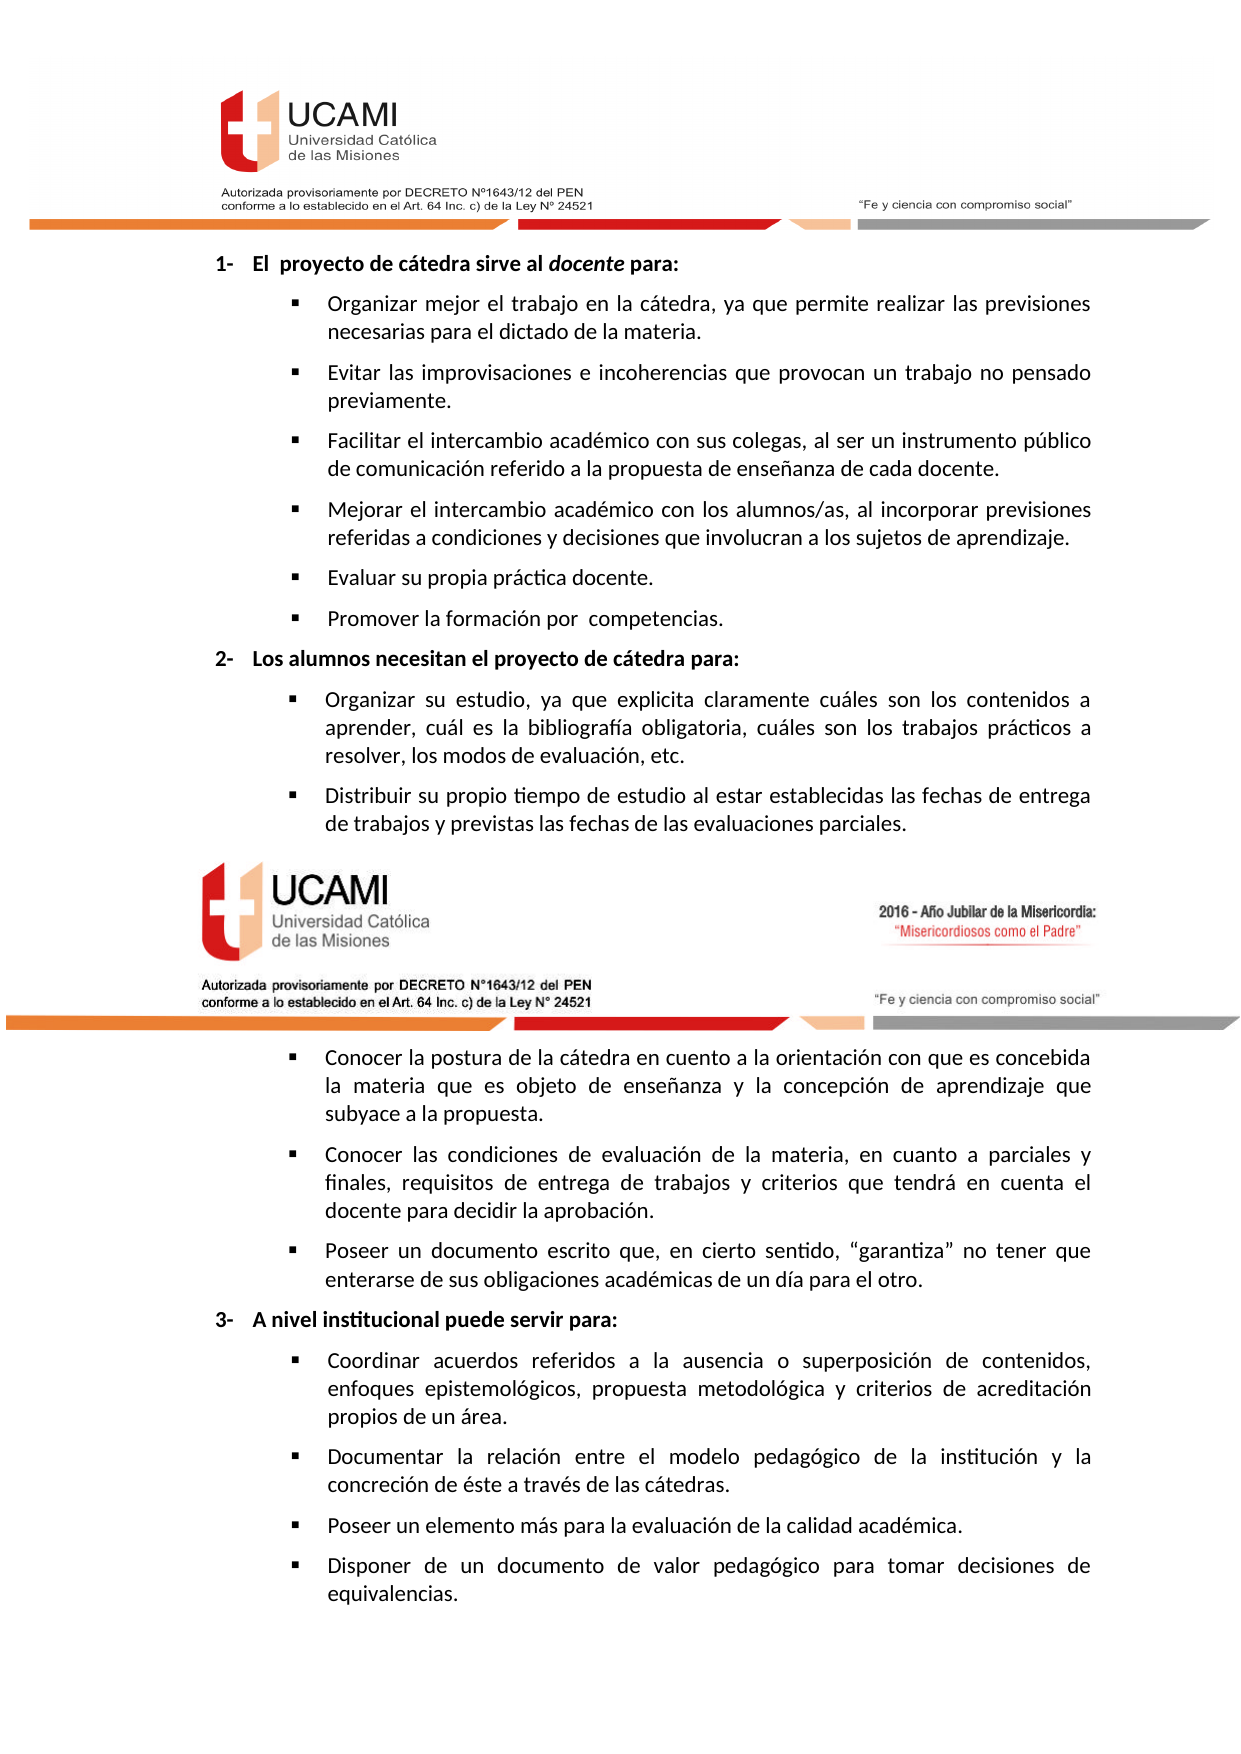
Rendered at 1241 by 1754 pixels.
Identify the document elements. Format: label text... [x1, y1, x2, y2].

picture [6, 861, 287, 1031]
list El proyecto de cátedra sirve al docente para: [215, 249, 1092, 277]
list Los alumnos necesitan el proyecto de cátedra para: [215, 644, 1092, 672]
list Evaluar su propia práctica docente. [290, 563, 1092, 591]
list Conocer las condiciones de evaluación de la materia, en cuanto a parciales y finales, requisitos de entrega de trabajos y criterios que tendrá en cuenta el docente para decidir la aprobación. [287, 1140, 1092, 1224]
list A nivel institucional puede servir para: [215, 1305, 1092, 1333]
list Evitar las improvisaciones e incoherencias que provocan un trabajo no pensado previamente. [290, 358, 1092, 414]
list Documentar la relación entre el modelo pedagógico de la institución y la concreción de éste a través de las cátedras. [290, 1442, 1092, 1498]
list Promover la formación por competencias. [290, 604, 1092, 632]
list Conocer la postura de la cátedra en cuento a la orientación con que es concebida la materia que es objeto de enseñanza y la concepción de aprendizaje que subyace a la propuesta. [287, 850, 1092, 1128]
list Organizar mejor el trabajo en la cátedra, ya que permite realizar las previsiones necesarias para el dictado de la materia. [290, 289, 1092, 345]
list Organizar su estudio, ya que explicita claramente cuáles son los contenidos a aprender, cuál es la bibliografía obligatoria, cuáles son los trabajos prácticos a resolver, los modos de evaluación, etc. [287, 685, 1092, 769]
list Coordinar acuerdos referidos a la ausencia o superposición de contenidos, enfoques epistemológicos, propuesta metodológica y criterios de acreditación propios de un área. [290, 1346, 1092, 1430]
list Facilitar el intercambio académico con sus colegas, al ser un instrumento público de comunicación referido a la propuesta de enseñanza de cada docente. [290, 426, 1092, 482]
picture [1092, 861, 1240, 1031]
list Distribuir su propio tiempo de estudio al estar establecidas las fechas de entrega de trabajos y previstas las fechas de las evaluaciones parciales. [287, 782, 1092, 838]
list Poseer un elemento más para la evaluación de la calidad académica. [290, 1511, 1092, 1539]
list Poseer un documento escrito que, en cierto sentido, “garantiza” no tener que enterarse de sus obligaciones académicas de un día para el otro. [287, 1237, 1092, 1293]
list Mejorar el intercambio académico con los alumnos/as, al incorporar previsiones referidas a condiciones y decisiones que involucran a los sujetos de aprendizaje. [290, 495, 1092, 551]
list Disponer de un documento de valor pedagógico para tomar decisiones de equivalencias. [290, 1551, 1092, 1607]
picture [29, 56, 1214, 230]
